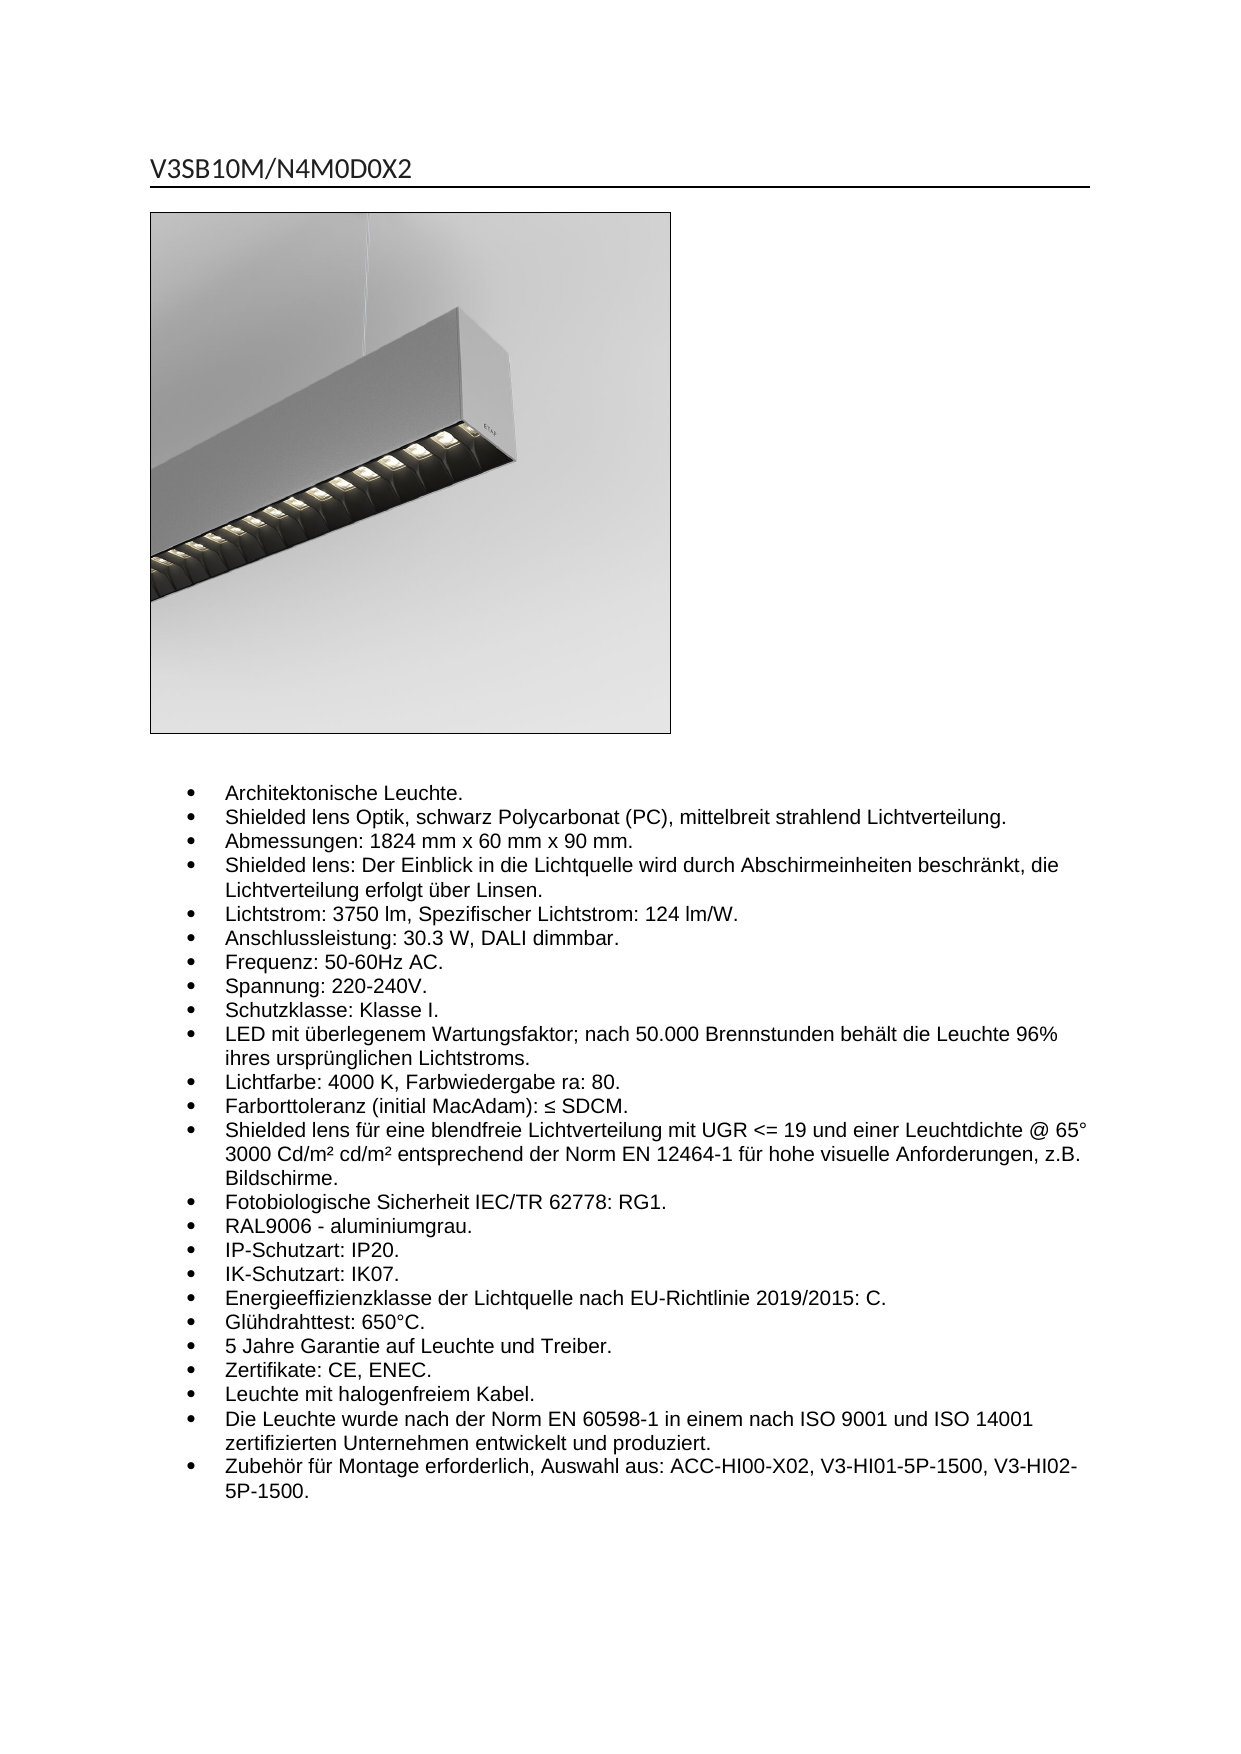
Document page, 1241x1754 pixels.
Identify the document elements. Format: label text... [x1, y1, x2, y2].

list Farborttoleranz (initial MacAdam): ≤ SDCM. [187, 1094, 1090, 1118]
list RAL9006 - aluminiumgrau. [187, 1214, 1090, 1238]
list Shielded lens: Der Einblick in die Lichtquelle wird durch Abschirmeinheiten beschränkt, die Lichtverteilung erfolgt über Linsen. [187, 853, 1090, 901]
list Die Leuchte wurde nach der Norm EN 60598-1 in einem nach ISO 9001 und ISO 14001 zertifizierten Unternehmen entwickelt und produziert. [187, 1406, 1090, 1454]
list IK-Schutzart: IK07. [187, 1262, 1090, 1286]
text V3SB10M/N4M0D0X2 [150, 150, 1090, 186]
list Fotobiologische Sicherheit IEC/TR 62778: RG1. [187, 1190, 1090, 1214]
list Lichtfarbe: 4000 K, Farbwiedergabe ra: 80. [187, 1070, 1090, 1094]
picture [151, 213, 670, 733]
list 5 Jahre Garantie auf Leuchte und Treiber. [187, 1334, 1090, 1358]
list Frequenz: 50-60Hz AC. [187, 949, 1090, 973]
list Shielded lens Optik, schwarz Polycarbonat (PC), mittelbreit strahlend Lichtverteilung. [187, 805, 1090, 829]
list Abmessungen: 1824 mm x 60 mm x 90 mm. [187, 829, 1090, 853]
list Energieeffizienzklasse der Lichtquelle nach EU-Richtlinie 2019/2015: C. [187, 1286, 1090, 1310]
list Shielded lens für eine blendfreie Lichtverteilung mit UGR <= 19 und einer Leuchtdichte @ 65° 3000 Cd/m² cd/m² entsprechend der Norm EN 12464-1 für hohe visuelle Anforderungen, z.B. Bildschirme. [187, 1118, 1090, 1190]
list Schutzklasse: Klasse I. [187, 998, 1090, 1022]
list Architektonische Leuchte. [187, 781, 1090, 805]
list Spannung: 220-240V. [187, 973, 1090, 998]
list LED mit überlegenem Wartungsfaktor; nach 50.000 Brennstunden behält die Leuchte 96% ihres ursprünglichen Lichtstroms. [187, 1022, 1090, 1070]
list IP-Schutzart: IP20. [187, 1238, 1090, 1262]
list Lichtstrom: 3750 lm, Spezifischer Lichtstrom: 124 lm/W. [187, 901, 1090, 925]
list Anschlussleistung: 30.3 W, DALI dimmbar. [187, 925, 1090, 949]
list Leuchte mit halogenfreiem Kabel. [187, 1382, 1090, 1406]
list Zertifikate: CE, ENEC. [187, 1358, 1090, 1382]
list Zubehör für Montage erforderlich, Auswahl aus: ACC-HI00-X02, V3-HI01-5P-1500, V3-HI02-5P-1500. [187, 1454, 1090, 1502]
list Glühdrahttest: 650°C. [187, 1310, 1090, 1334]
